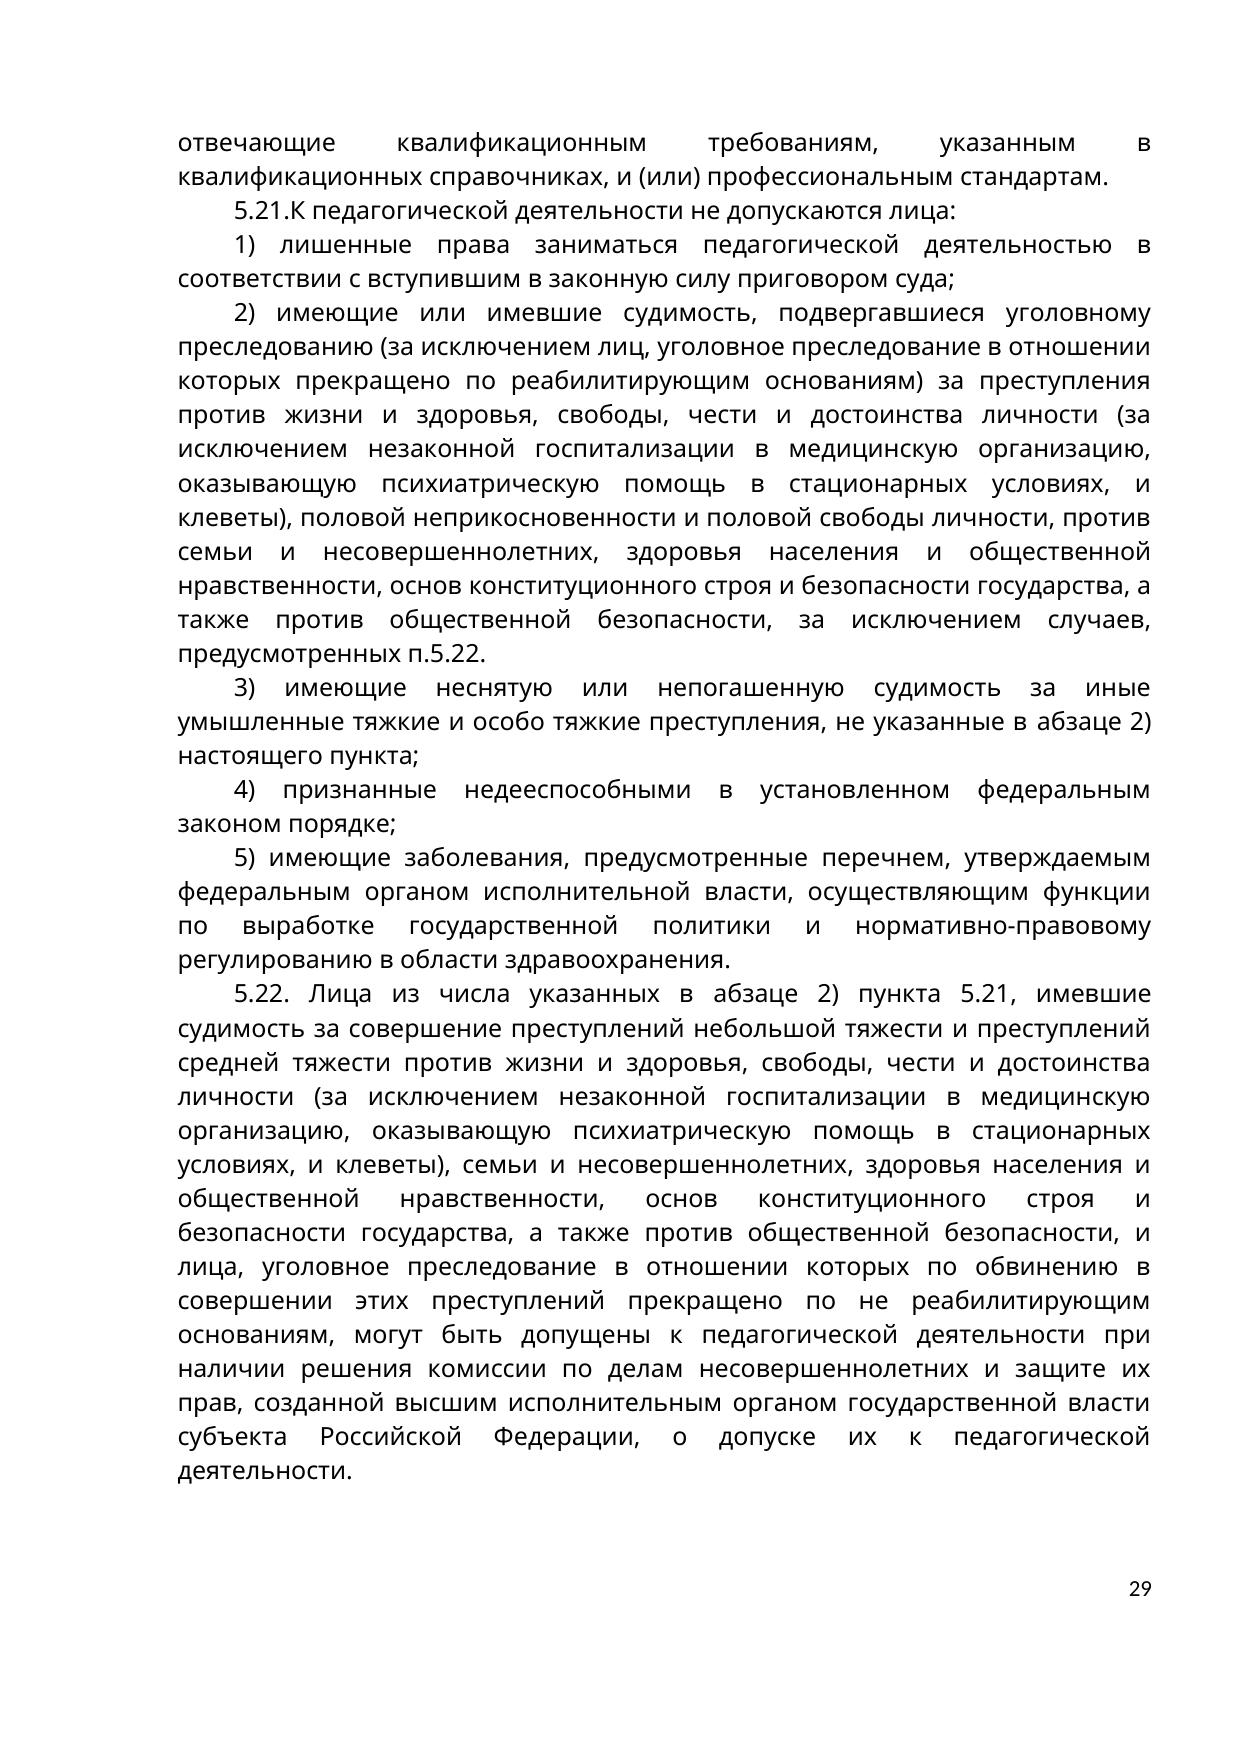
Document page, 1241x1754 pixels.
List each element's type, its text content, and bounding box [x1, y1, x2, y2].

text 1) лишенные права заниматься педагогической деятельностью в соответствии с вступившим в законную силу приговором суда; [177, 227, 1152, 295]
text 5.22. Лица из числа указанных в абзаце 2) пункта 5.21, имевшие судимость за совершение преступлений небольшой тяжести и преступлений средней тяжести против жизни и здоровья, свободы, чести и достоинства личности (за исключением незаконной госпитализации в медицинскую организацию, оказывающую психиатрическую помощь в стационарных условиях, и клеветы), семьи и несовершеннолетних, здоровья населения и общественной нравственности, основ конституционного строя и безопасности государства, а также против общественной безопасности, и лица, уголовное преследование в отношении которых по обвинению в совершении этих преступлений прекращено по не реабилитирующим основаниям, могут быть допущены к педагогической деятельности при наличии решения комиссии по делам несовершеннолетних и защите их прав, созданной высшим исполнительным органом государственной власти субъекта Российской Федерации, о допуске их к педагогической деятельности. [177, 976, 1152, 1487]
text 5.21.К педагогической деятельности не допускаются лица: [177, 193, 1152, 227]
text 5) имеющие заболевания, предусмотренные перечнем, утверждаемым федеральным органом исполнительной власти, осуществляющим функции по выработке государственной политики и нормативно-правовому регулированию в области здравоохранения. [177, 840, 1152, 976]
text 4) признанные недееспособными в установленном федеральным законом порядке; [177, 772, 1152, 840]
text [177, 124, 1152, 193]
text 3) имеющие неснятую или непогашенную судимость за иные умышленные тяжкие и особо тяжкие преступления, не указанные в абзаце 2) настоящего пункта; [177, 669, 1152, 772]
text 2) имеющие или имевшие судимость, подвергавшиеся уголовному преследованию (за исключением лиц, уголовное преследование в отношении которых прекращено по реабилитирующим основаниям) за преступления против жизни и здоровья, свободы, чести и достоинства личности (за исключением незаконной госпитализации в медицинскую организацию, оказывающую психиатрическую помощь в стационарных условиях, и клеветы), половой неприкосновенности и половой свободы личности, против семьи и несовершеннолетних, здоровья населения и общественной нравственности, основ конституционного строя и безопасности государства, а также против общественной безопасности, за исключением случаев, предусмотренных п.5.22. [177, 295, 1152, 669]
